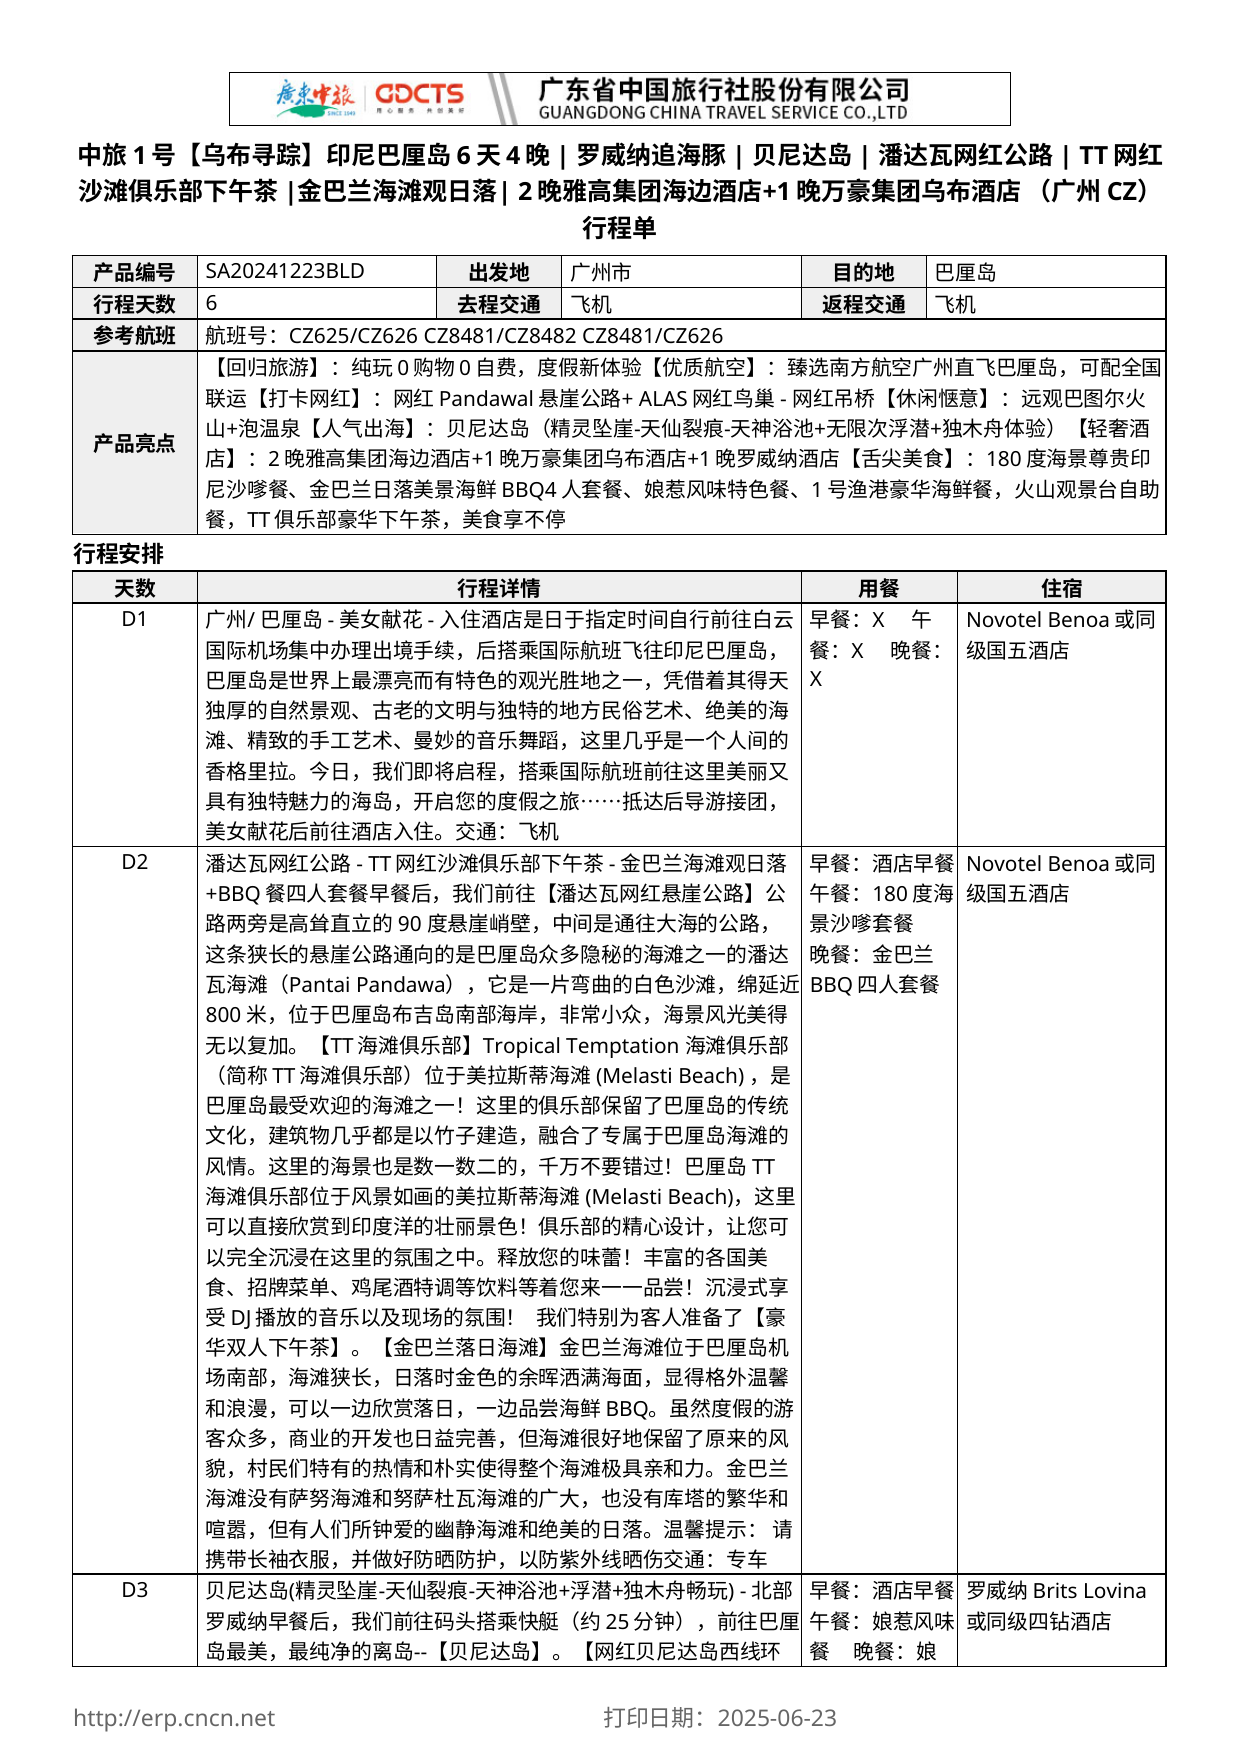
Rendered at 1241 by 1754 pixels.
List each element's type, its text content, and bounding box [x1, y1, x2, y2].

table_header 目的地 [802, 256, 926, 286]
picture [230, 73, 1010, 125]
table_header 广州市 [562, 256, 801, 286]
table_cell 【回归旅游】：纯玩0购物0自费，度假新体验 [198, 352, 1165, 533]
table_cell 飞机 [927, 288, 1165, 318]
table_cell Novotel Benoa或同级国五酒店 [958, 604, 1165, 846]
table_cell 行程天数 [73, 288, 197, 318]
table_header SA20241223BLD [198, 256, 436, 286]
table_cell D2 [73, 847, 197, 1573]
text 中旅1号【乌布寻踪】印尼巴厘岛6天4晚 | 罗威纳追海豚 | 贝尼达岛 | 潘达瓦网红公路 | TT网红沙滩俱乐部下午茶 |金巴兰海滩观日落| 2晚雅高集团海边酒店+1晚万豪集团乌布酒店 （广州CZ）行程单 [73, 136, 1167, 244]
table_cell 去程交通 [437, 288, 561, 318]
table_header 天数 [73, 572, 197, 602]
table_cell D1 [73, 604, 197, 846]
table_cell 广州/ 巴厘岛 - 美女献花 - 入住酒店 [198, 604, 801, 846]
table_header 行程详情 [198, 572, 801, 602]
table_cell 航班号： [198, 320, 1165, 350]
table_header 产品编号 [73, 256, 197, 286]
table_header 出发地 [437, 256, 561, 286]
table_cell 早餐：X 午餐：X 晚餐：X [802, 604, 957, 846]
table_cell D3 [73, 1575, 197, 1666]
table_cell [198, 1575, 801, 1666]
table_cell 6 [198, 288, 436, 318]
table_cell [802, 1575, 957, 1666]
table_cell 产品亮点 [73, 352, 197, 533]
table_header 巴厘岛 [927, 256, 1165, 286]
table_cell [958, 1575, 1165, 1666]
table_cell Novotel Benoa或同级国五酒店 [958, 847, 1165, 1573]
table_header 住宿 [958, 572, 1165, 602]
table_cell 返程交通 [802, 288, 926, 318]
table_cell 潘达瓦网红公路 - TT网红沙滩俱乐部下午茶 - 金巴兰海滩观日落+BBQ餐四人套餐 [198, 847, 801, 1573]
table_header 用餐 [802, 572, 957, 602]
text 行程安排 [73, 536, 1167, 569]
table_cell 飞机 [562, 288, 801, 318]
table_cell 参考航班 [73, 320, 197, 350]
table_cell 早餐：酒店早餐 午餐：180度海景沙嗲套餐 晚餐：金巴兰BBQ四人套餐 [802, 847, 957, 1573]
